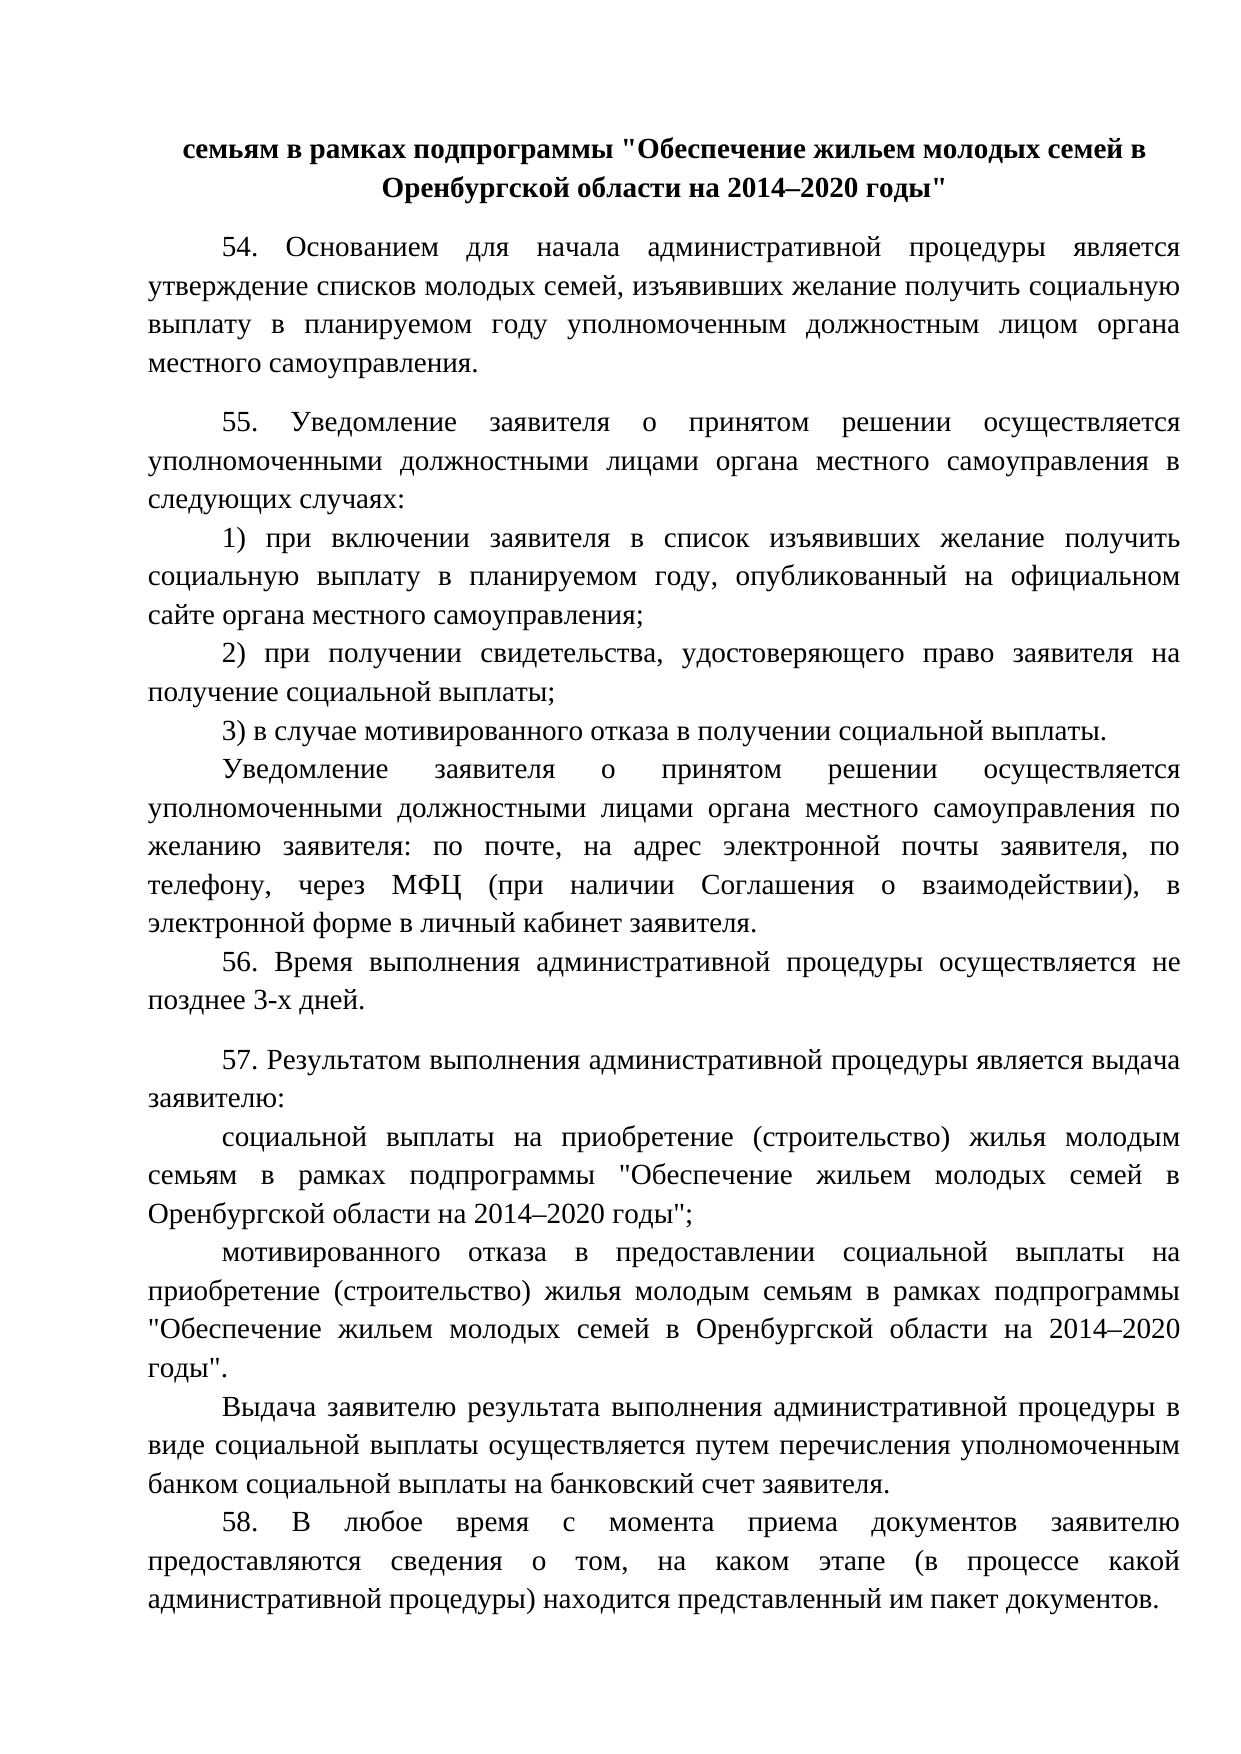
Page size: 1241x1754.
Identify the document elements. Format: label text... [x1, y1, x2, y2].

text 54. Основанием для начала административной процедуры является утверждение списков молодых семей, изъявивших желание получить социальную выплату в планируемом году уполномоченным должностным лицом органа местного самоуправления. [148, 229, 1181, 378]
text 55. Уведомление заявителя о принятом решении осуществляется уполномоченными должностными лицами органа местного самоуправления в следующих случаях: [148, 404, 1181, 515]
text 3) в случае мотивированного отказа в получении социальной выплаты. [148, 713, 1181, 746]
text 2) при получении свидетельства, удостоверяющего право заявителя на получение социальной выплаты; [148, 636, 1181, 708]
text 56. Время выполнения административной процедуры осуществляется не позднее 3-х дней. [148, 944, 1181, 1016]
text 58. В любое время с момента приема документов заявителю предоставляются сведения о том, на каком этапе (в процессе какой административной процедуры) находится представленный им пакет документов. [148, 1504, 1181, 1615]
text 1) при включении заявителя в список изъявивших желание получить социальную выплату в планируемом году, опубликованный на официальном сайте органа местного самоуправления; [148, 520, 1181, 631]
text Выдача заявителю результата выполнения административной процедуры в виде социальной выплаты осуществляется путем перечисления уполномоченным банком социальной выплаты на банковский счет заявителя. [148, 1389, 1181, 1499]
text Уведомление заявителя о принятом решении осуществляется уполномоченными должностными лицами органа местного самоуправления по желанию заявителя: по почте, на адрес электронной почты заявителя, по телефону, через МФЦ (при наличии Соглашения о взаимодействии), в электронной форме в личный кабинет заявителя. [148, 751, 1181, 939]
text мотивированного отказа в предоставлении социальной выплаты на приобретение (строительство) жилья молодым семьям в рамках подпрограммы "Обеспечение жильем молодых семей в Оренбургской области на 2014–2020 годы". [148, 1234, 1181, 1384]
text 57. Результатом выполнения административной процедуры является выдача заявителю: [148, 1042, 1181, 1114]
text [148, 131, 1181, 203]
text социальной выплаты на приобретение (строительство) жилья молодым семьям в рамках подпрограммы "Обеспечение жильем молодых семей в Оренбургской области на 2014–2020 годы"; [148, 1119, 1181, 1229]
